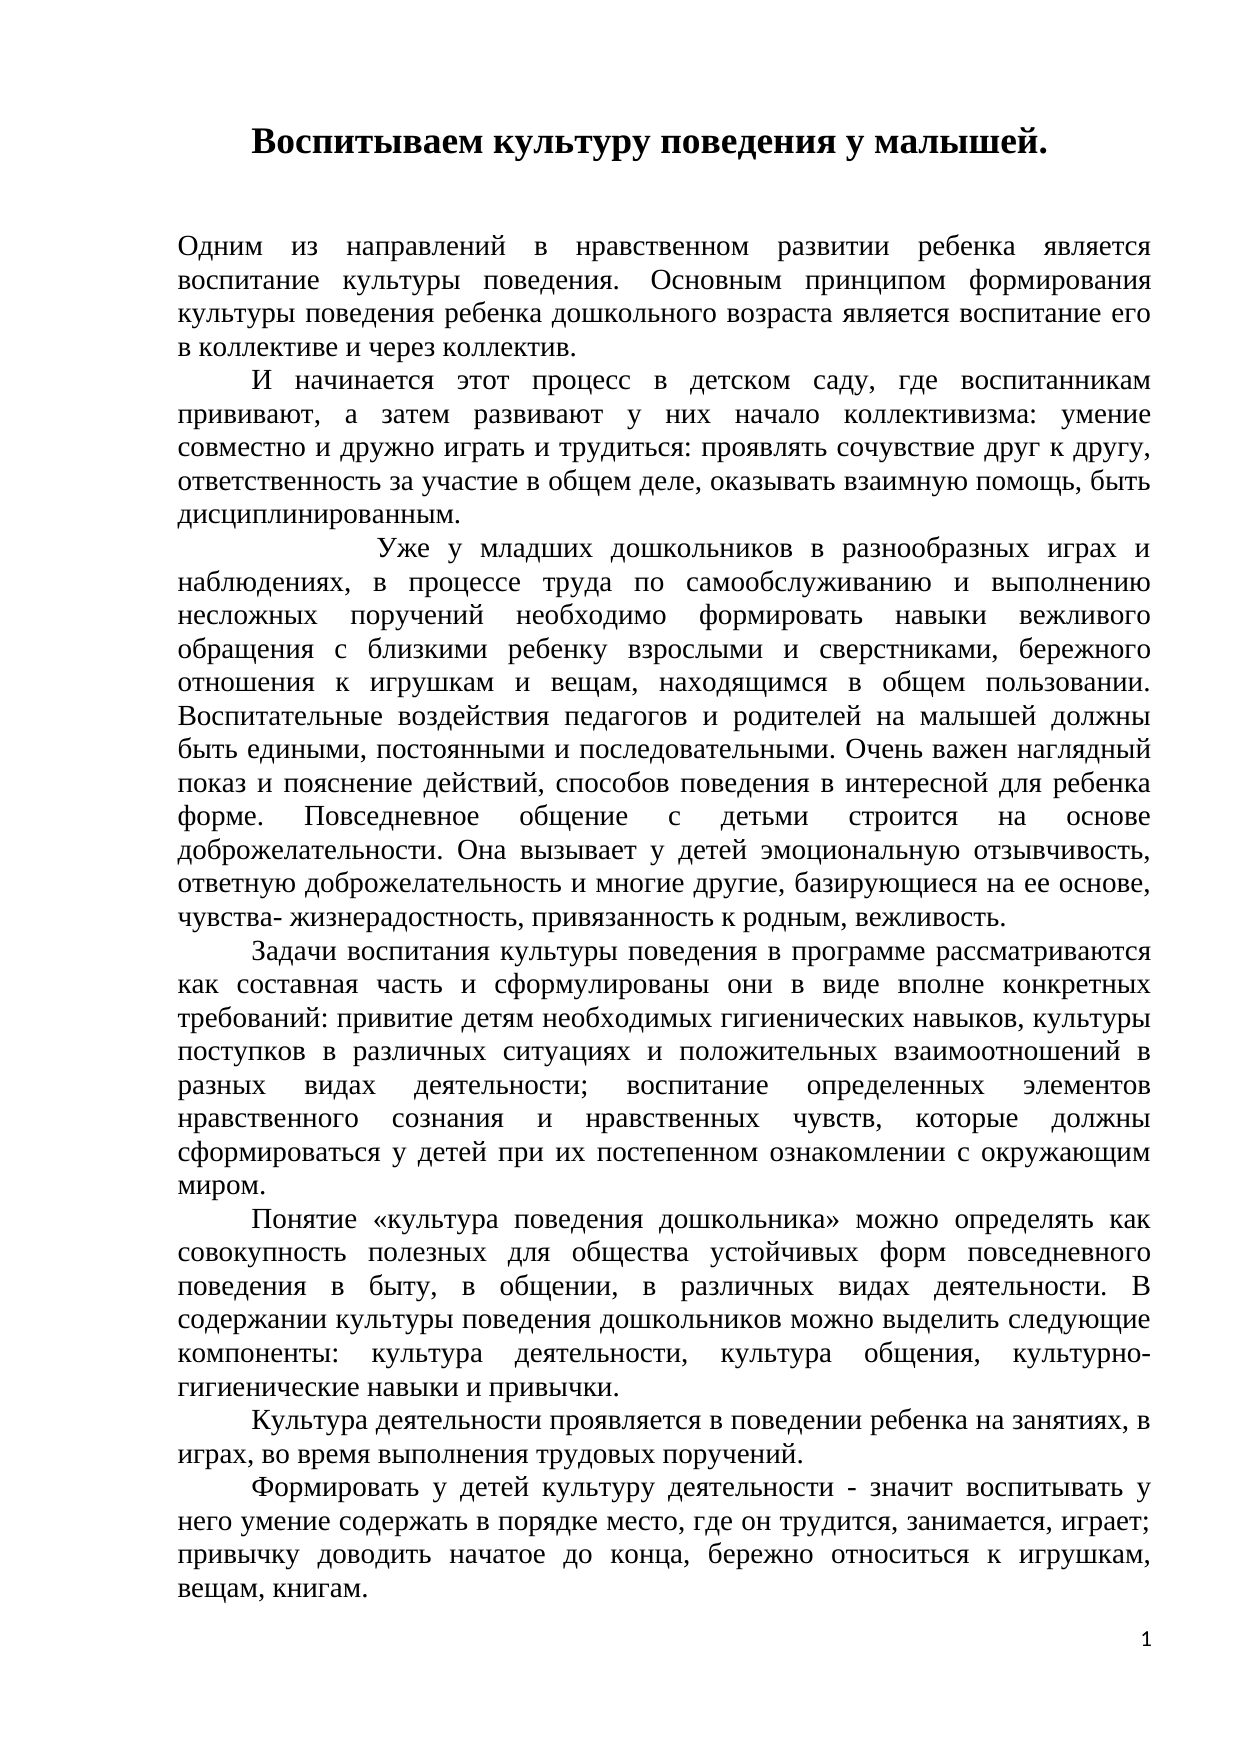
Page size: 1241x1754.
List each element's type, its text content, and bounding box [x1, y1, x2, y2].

text Воспитываем культуру поведения у малышей. [177, 118, 1152, 161]
text Одним из направлений в нравственном развитии ребенка является воспитание культуры поведения. Основным принципом формирования культуры поведения ребенка дошкольного возраста является воспитание его в коллективе и через коллектив. [177, 195, 1152, 362]
text Понятие «культура поведения дошкольника» можно определять как совокупность полезных для общества устойчивых форм повседневного поведения в быту, в общении, в различных видах деятельности. В содержании культуры поведения дошкольников можно выделить следующие компоненты: культура деятельности, культура общения, культурно-гигиенические навыки и привычки. [177, 1201, 1152, 1402]
text Формировать у детей культуру деятельности - значит воспитывать у него умение содержать в порядке место, где он трудится, занимается, играет; привычку доводить начатое до конца, бережно относиться к игрушкам, вещам, книгам. [177, 1469, 1152, 1603]
text И начинается этот процесс в детском саду, где воспитанникам прививают, а затем развивают у них начало коллективизма: умение совместно и дружно играть и трудиться: проявлять сочувствие друг к другу, ответственность за участие в общем деле, оказывать взаимную помощь, быть дисциплинированным. [177, 362, 1152, 530]
text Задачи воспитания культуры поведения в программе рассматриваются как составная часть и сформулированы они в виде вполне конкретных требований: привитие детям необходимых гигиенических навыков, культуры поступков в различных ситуациях и положительных взаимоотношений в разных видах деятельности; воспитание определенных элементов нравственного сознания и нравственных чувств, которые должны сформироваться у детей при их постепенном ознакомлении с окружающим миром. [177, 933, 1152, 1201]
text Уже у младших дошкольников в разнообразных играх и наблюдениях, в процессе труда по самообслуживанию и выполнению несложных поручений необходимо формировать навыки вежливого обращения с близкими ребенку взрослыми и сверстниками, бережного отношения к игрушкам и вещам, находящимся в общем пользовании. Воспитательные воздействия педагогов и родителей на малышей должны быть едиными, постоянными и последовательными. Очень важен наглядный показ и пояснение действий, способов поведения в интересной для ребенка форме. Повседневное общение с детьми строится на основе доброжелательности. Она вызывает у детей эмоциональную отзывчивость, ответную доброжелательность и многие другие, базирующиеся на ее основе, чувства- жизнерадостность, привязанность к родным, вежливость. [177, 530, 1152, 933]
text Культура деятельности проявляется в поведении ребенка на занятиях, в играх, во время выполнения трудовых поручений. [177, 1402, 1152, 1469]
